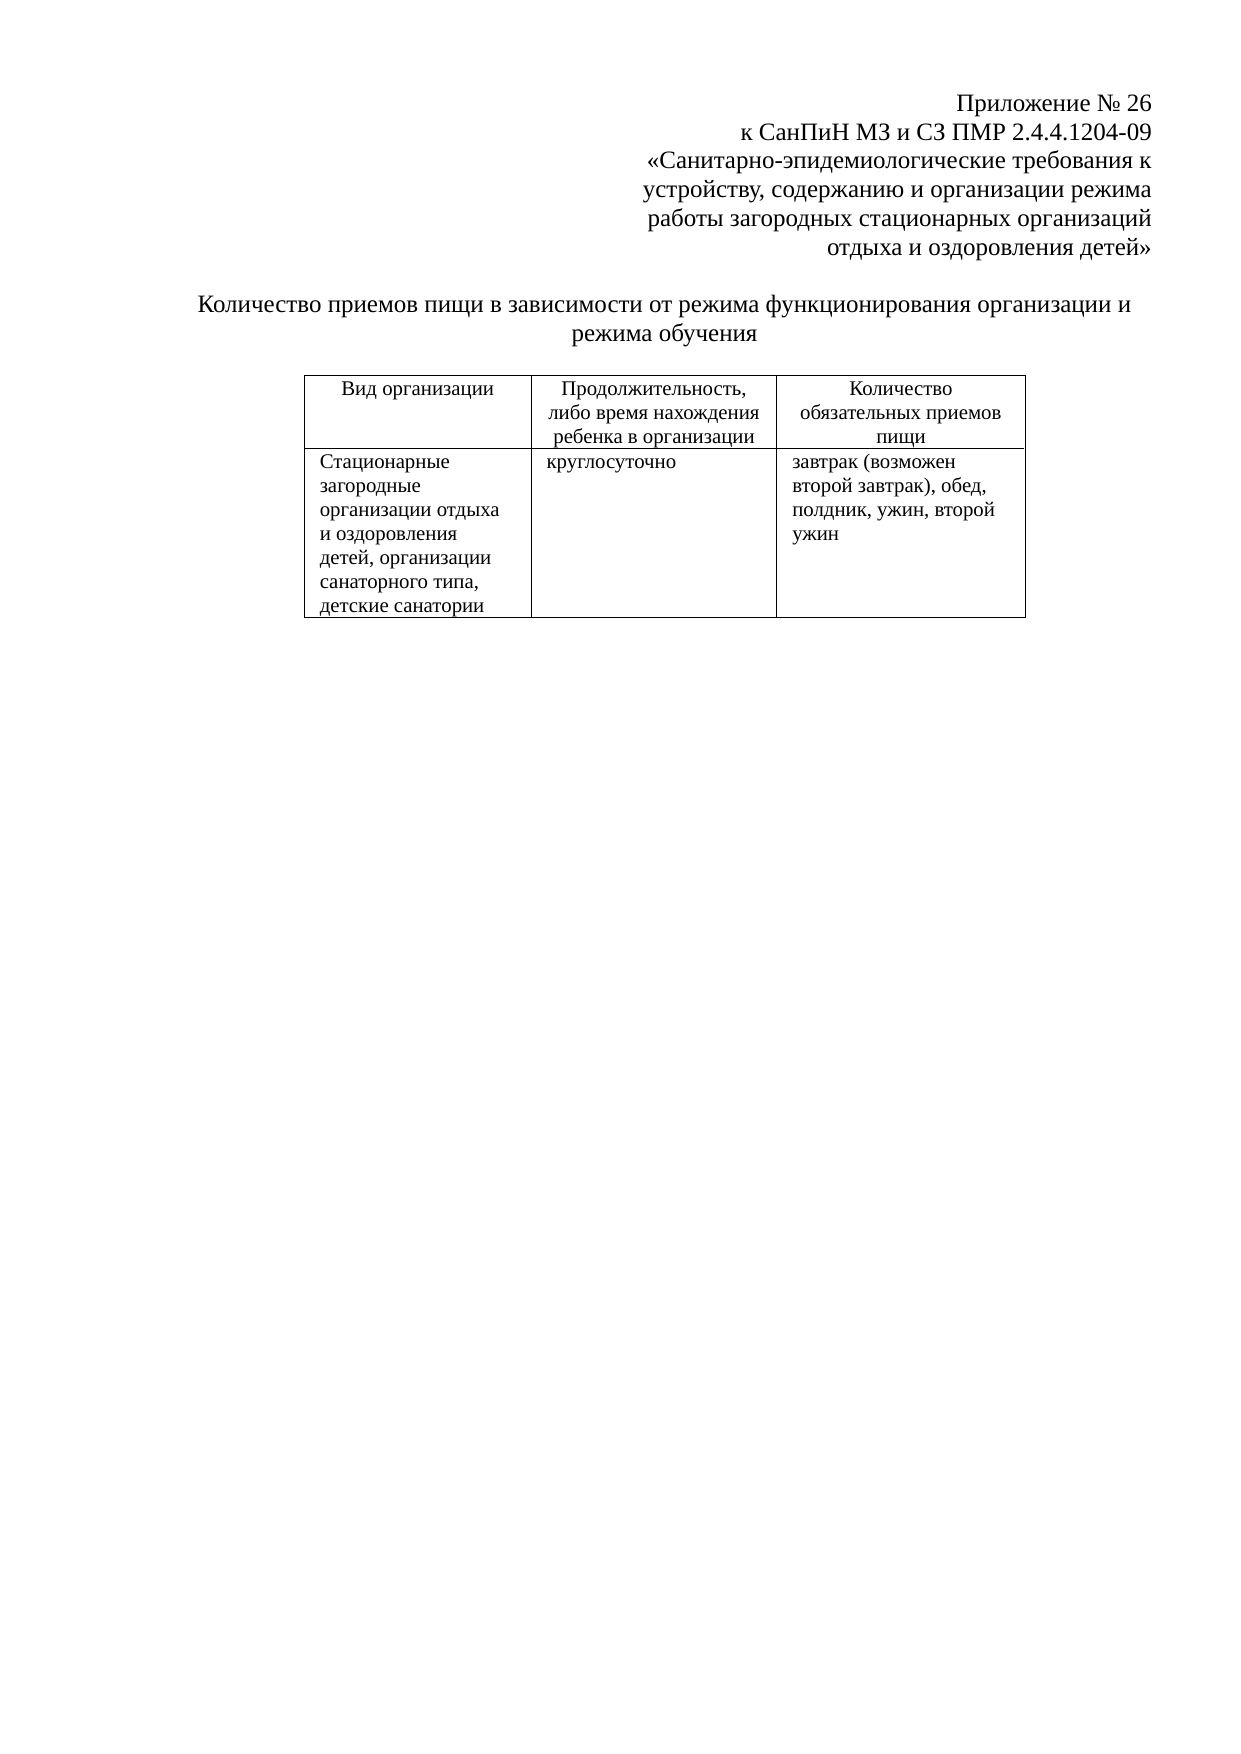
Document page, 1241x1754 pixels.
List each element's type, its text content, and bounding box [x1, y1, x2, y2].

text отдыха и оздоровления детей» [177, 232, 1152, 260]
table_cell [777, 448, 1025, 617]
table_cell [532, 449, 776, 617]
text «Санитарно-эпидемиологические требования к [177, 145, 1152, 174]
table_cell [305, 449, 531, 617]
text Количество приемов пищи в зависимости от режима функционирования организации и режима обучения [177, 289, 1152, 347]
text работы загородных стационарных организаций [177, 203, 1152, 232]
text Приложение № 26 [177, 88, 1152, 117]
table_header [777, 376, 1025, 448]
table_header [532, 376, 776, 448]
text к СанПиН МЗ и СЗ ПМР 2.4.4.1204-09 [177, 117, 1152, 145]
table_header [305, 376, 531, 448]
text устройству, содержанию и организации режима [177, 174, 1152, 203]
